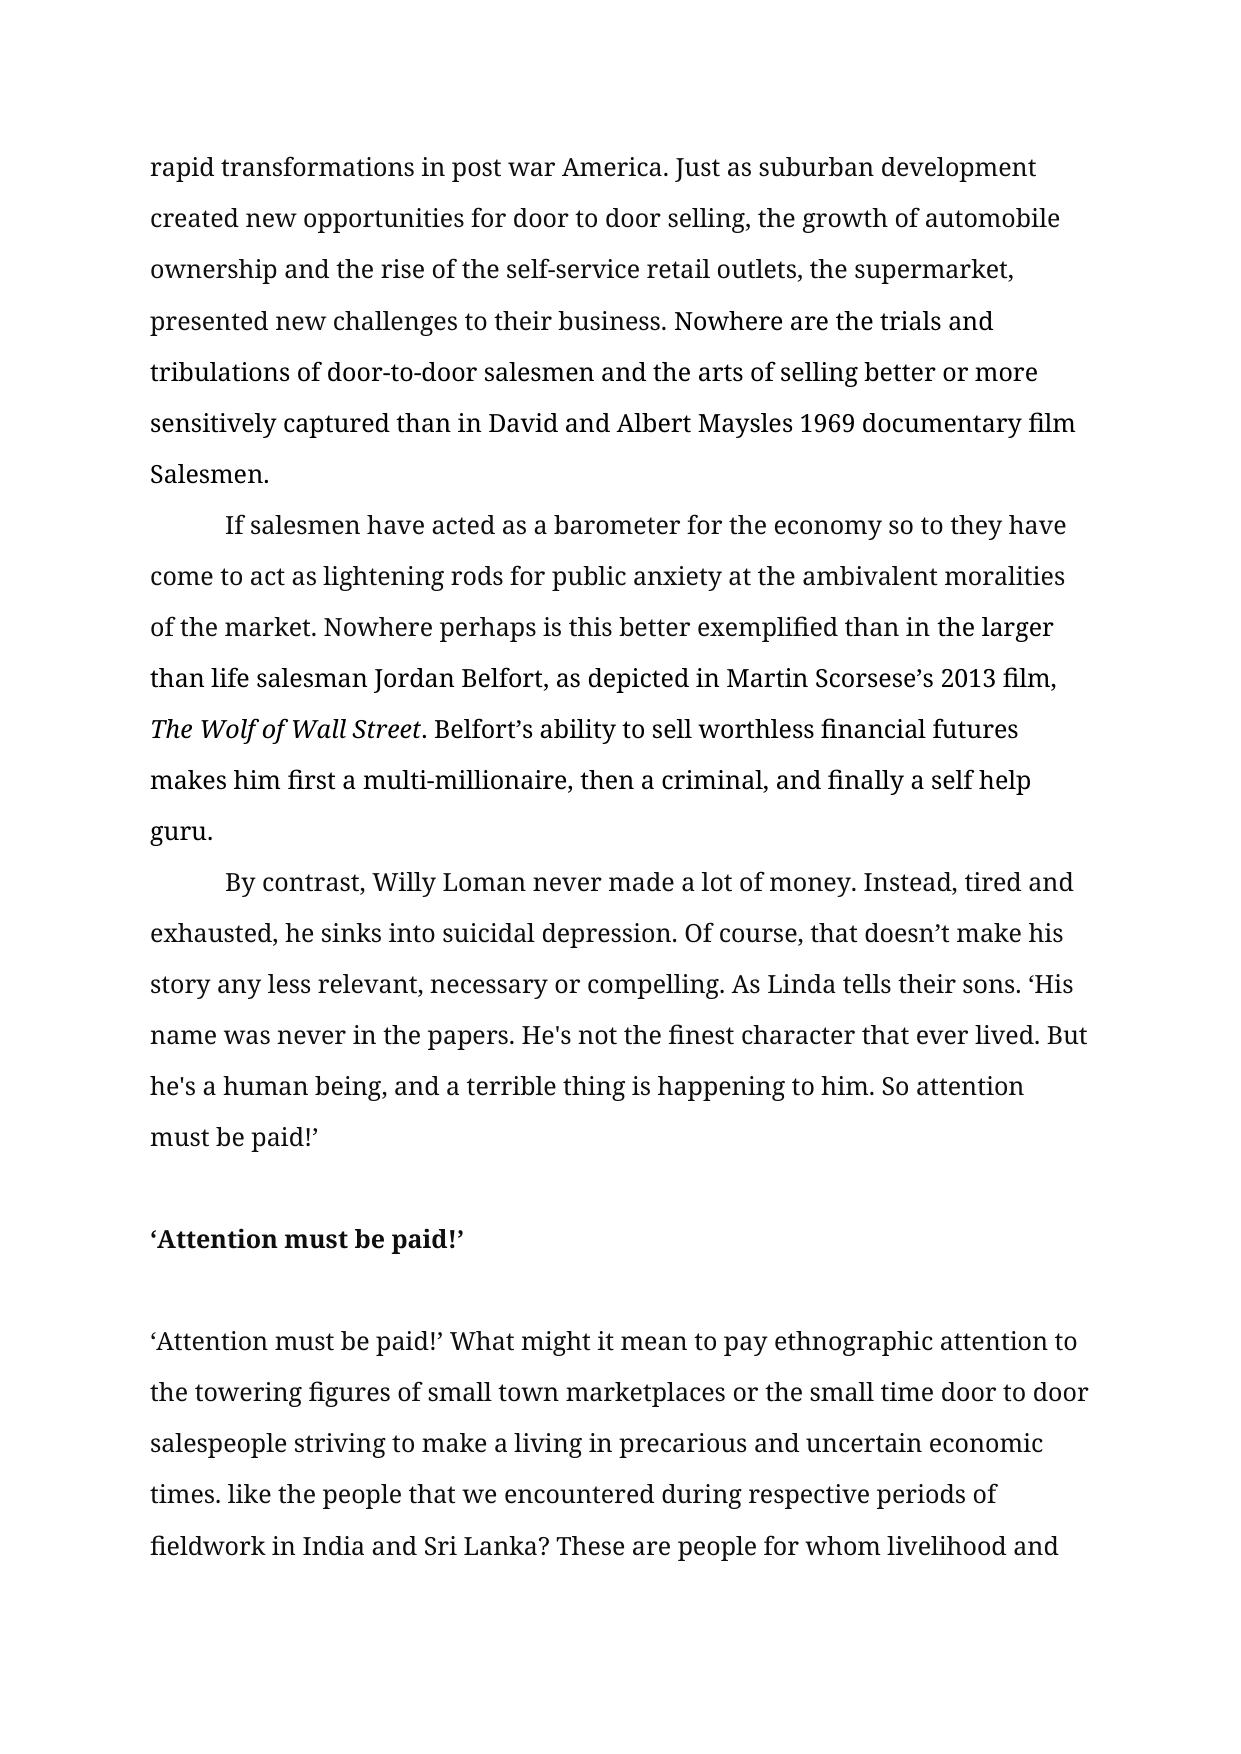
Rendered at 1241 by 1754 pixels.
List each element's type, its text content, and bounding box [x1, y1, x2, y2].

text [150, 150, 1090, 490]
text By contrast, Willy Loman never made a lot of money. Instead, tired and exhausted, he sinks into suicidal depression. Of course, that doesn’t make his story any less relevant, necessary or compelling. As Linda tells their sons. ‘His name was never in the papers. He's not the finest character that ever lived. But he's a human being, and a terrible thing is happening to him. So attention must be paid!’ [150, 864, 1090, 1154]
text ‘Attention must be paid!’ [150, 1222, 1090, 1256]
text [150, 1324, 1090, 1562]
text If salesmen have acted as a barometer for the economy so to they have come to act as lightening rods for public anxiety at the ambivalent moralities of the market. Nowhere perhaps is this better exemplified than in the larger than life salesman Jordan Belfort, as depicted in Martin Scorsese’s 2013 film, The Wolf of Wall Street. Belfort’s ability to sell worthless financial futures makes him first a multi-millionaire, then a criminal, and finally a self help guru. [150, 507, 1090, 848]
